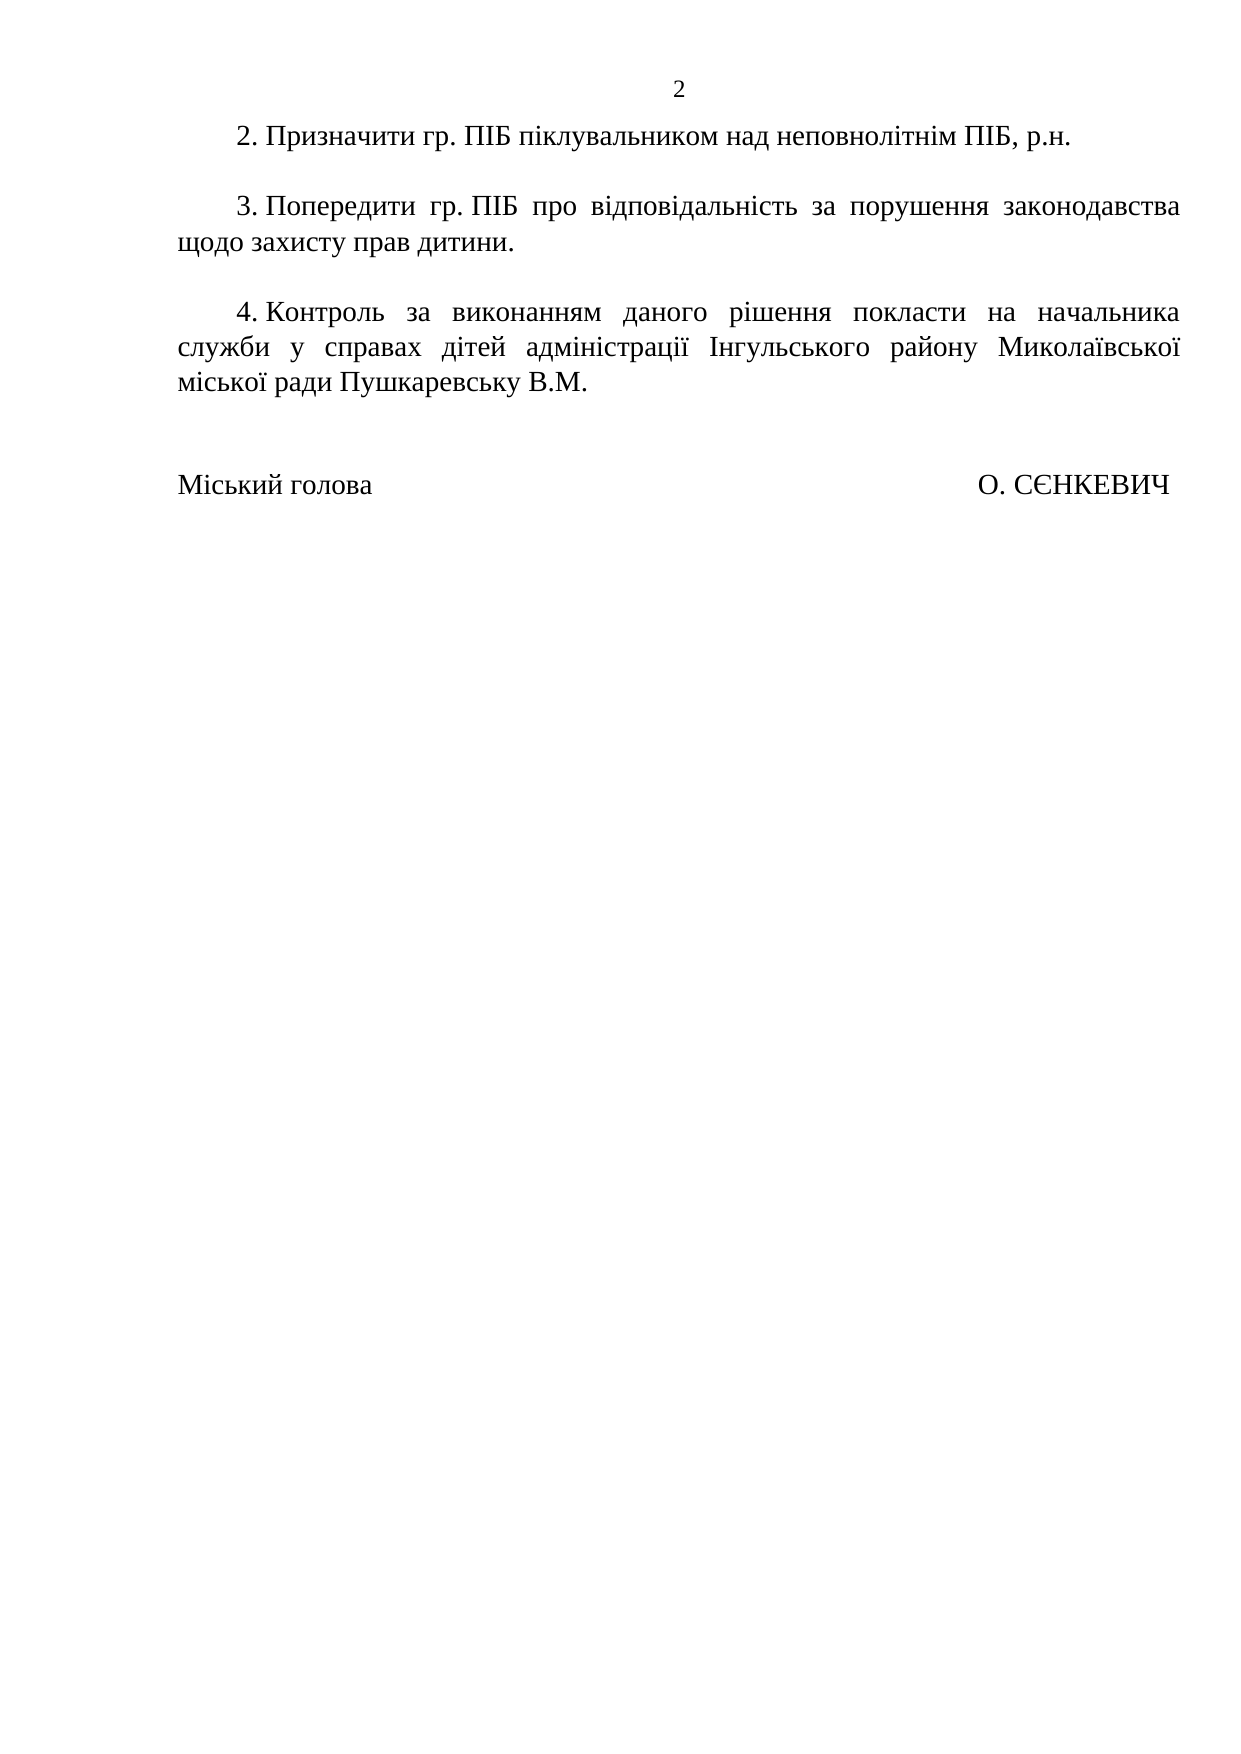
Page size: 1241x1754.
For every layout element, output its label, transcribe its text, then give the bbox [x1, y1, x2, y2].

text 3. Попередити гр. ПІБ про відповідальність за порушення законодавства щодо захисту прав дитини. [177, 188, 1181, 257]
text 4. Контроль за виконанням даного рішення покласти на начальника служби у справах дітей адміністрації Інгульського району Миколаївської міської ради Пушкаревську В.М. [177, 294, 1181, 398]
text Міський голова О. СЄНКЕВИЧ [177, 467, 1181, 500]
text 2. Призначити гр. ПІБ піклувальником над неповнолітнім ПІБ, р.н. [177, 118, 1181, 152]
